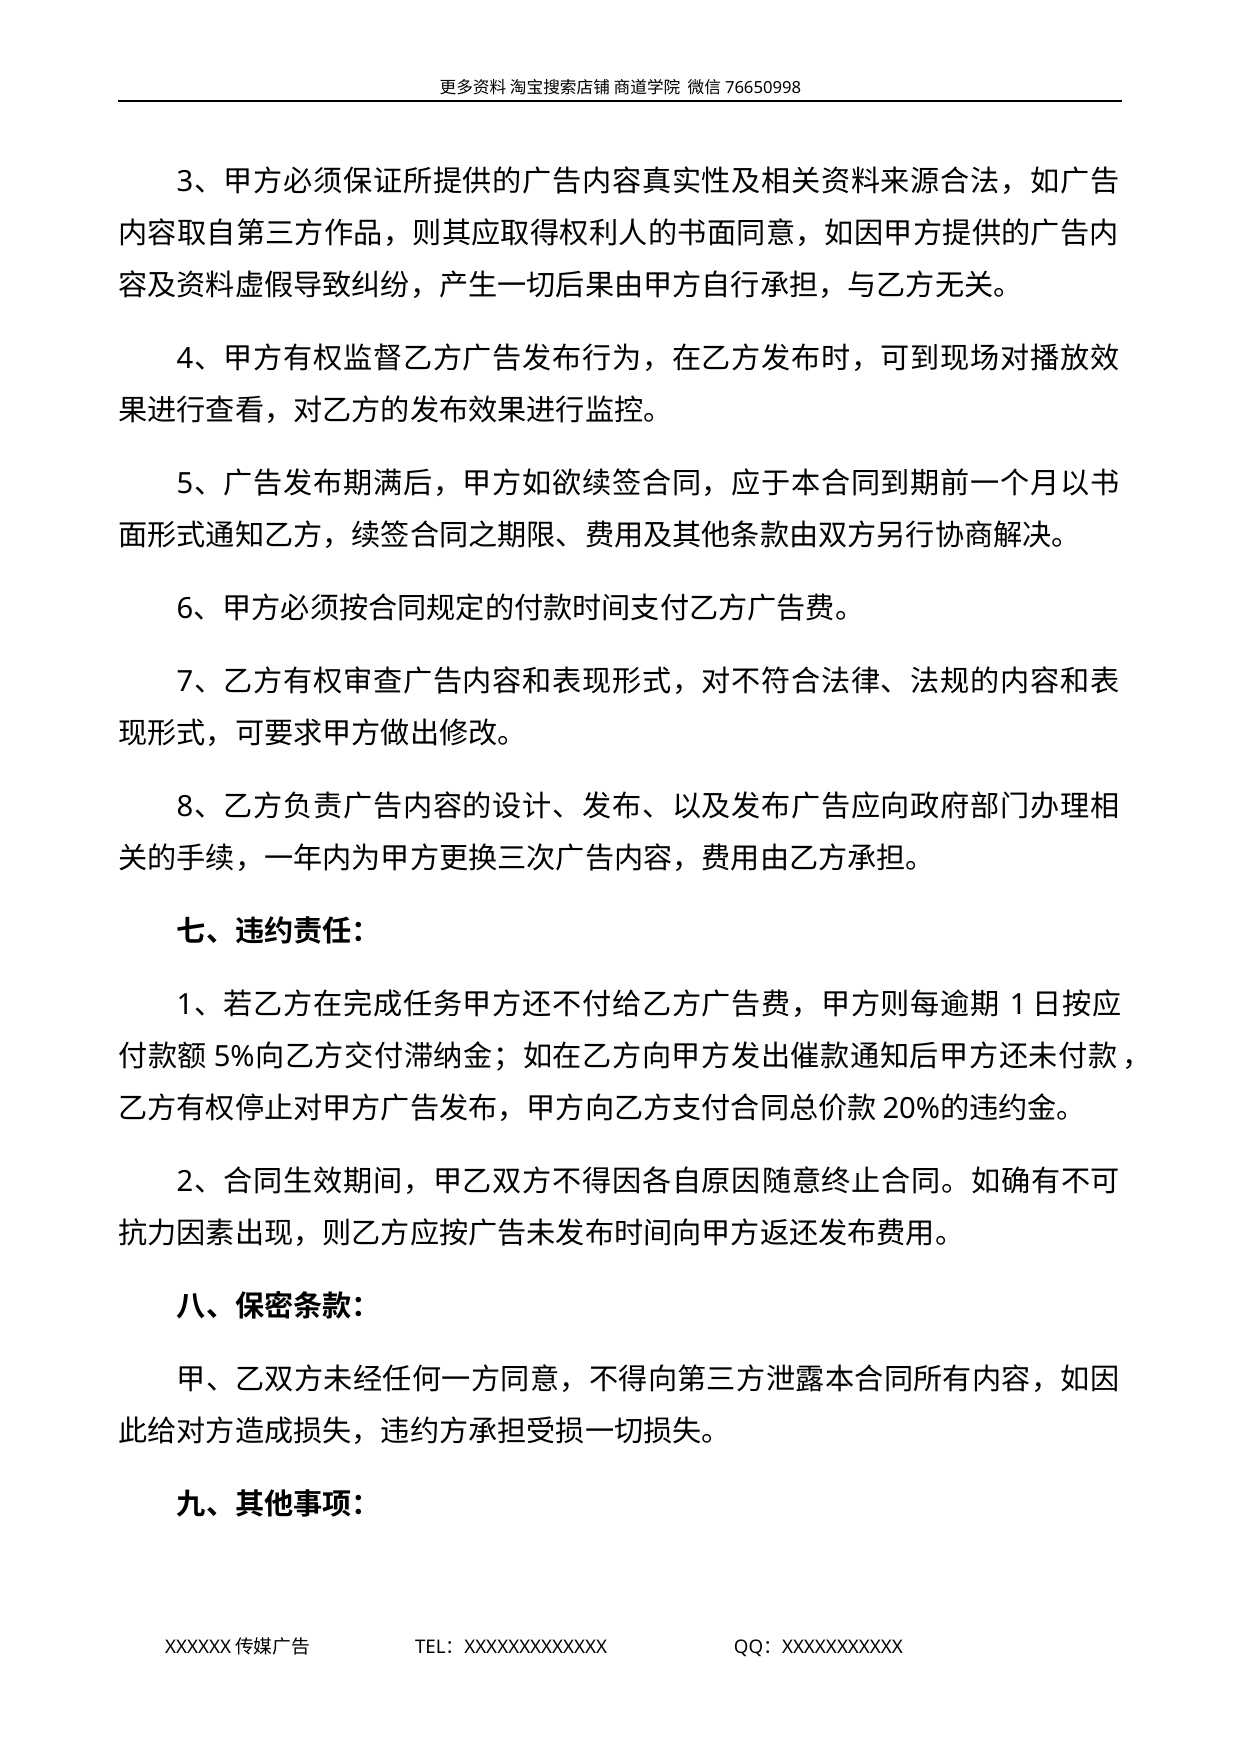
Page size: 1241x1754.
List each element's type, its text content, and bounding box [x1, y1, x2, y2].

text 1、若乙方在完成任务甲方还不付给乙方广告费，甲方则每逾期1日按应付款额5%向乙方交付滞纳金；如在乙方向甲方发出催款通知后甲方还未付款，乙方有权停止对甲方广告发布，甲方向乙方支付合同总价款20%的违约金。 [118, 973, 1122, 1129]
text 3、甲方必须保证所提供的广告内容真实性及相关资料来源合法，如广告内容取自第三方作品，则其应取得权利人的书面同意，如因甲方提供的广告内容及资料虚假导致纠纷，产生一切后果由甲方自行承担，与乙方无关。 [118, 150, 1122, 306]
text 八、保密条款： [118, 1275, 1122, 1327]
text 5、广告发布期满后，甲方如欲续签合同，应于本合同到期前一个月以书面形式通知乙方，续签合同之期限、费用及其他条款由双方另行协商解决。 [118, 452, 1122, 556]
text 8、乙方负责广告内容的设计、发布、以及发布广告应向政府部门办理相关的手续，一年内为甲方更换三次广告内容，费用由乙方承担。 [118, 775, 1122, 879]
text 4、甲方有权监督乙方广告发布行为，在乙方发布时，可到现场对播放效果进行查看，对乙方的发布效果进行监控。 [118, 327, 1122, 431]
text 2、合同生效期间，甲乙双方不得因各自原因随意终止合同。如确有不可抗力因素出现，则乙方应按广告未发布时间向甲方返还发布费用。 [118, 1150, 1122, 1254]
text 九、其他事项： [118, 1473, 1122, 1525]
text 7、乙方有权审查广告内容和表现形式，对不符合法律、法规的内容和表现形式，可要求甲方做出修改。 [118, 650, 1122, 754]
text 甲、乙双方未经任何一方同意，不得向第三方泄露本合同所有内容，如因此给对方造成损失，违约方承担受损一切损失。 [118, 1348, 1122, 1452]
text 七、违约责任： [118, 900, 1122, 952]
text 6、甲方必须按合同规定的付款时间支付乙方广告费。 [118, 577, 1122, 629]
